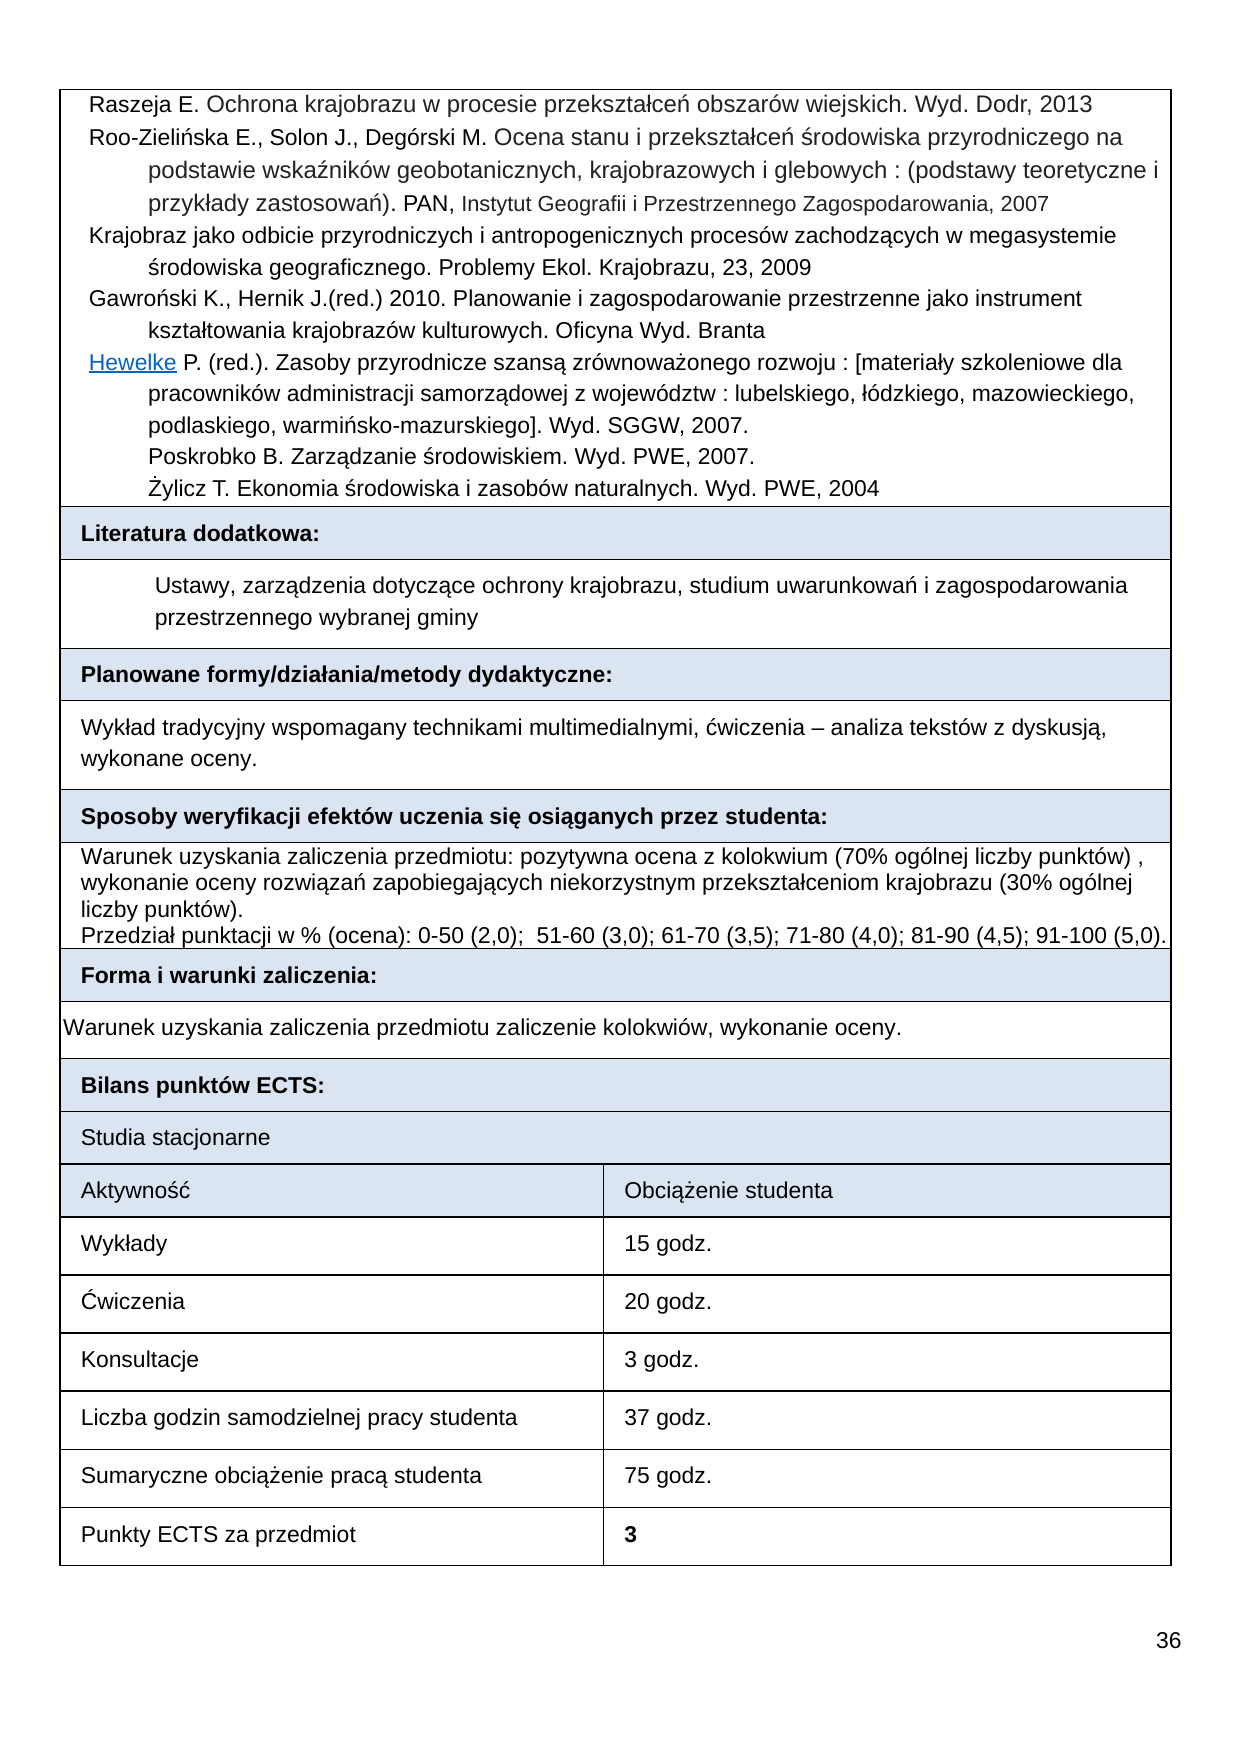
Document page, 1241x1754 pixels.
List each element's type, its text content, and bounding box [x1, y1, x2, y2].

table_cell Aktywność [61, 1165, 603, 1216]
table_cell 3 godz. [604, 1334, 1170, 1390]
table_cell 75 godz. [604, 1450, 1170, 1507]
table_cell Punkty ECTS za przedmiot [61, 1508, 603, 1565]
table_cell 3 [604, 1508, 1170, 1565]
table_cell Wykład tradycyjny wspomagany technikami multimedialnymi, ćwiczenia – analiza tekstów z dyskusją, wykonane oceny. [61, 701, 1170, 789]
table_cell 15 godz. [604, 1218, 1170, 1274]
table_cell Warunek uzyskania zaliczenia przedmiotu zaliczenie kolokwiów, wykonanie oceny. [61, 1002, 1170, 1058]
table_cell Bilans punktów ECTS: [61, 1059, 1170, 1111]
table_cell Ustawy, zarządzenia dotyczące ochrony krajobrazu, studium uwarunkowań i zagospodarowania przestrzennego wybranej gminy [61, 560, 1170, 648]
table_cell Forma i warunki zaliczenia: [61, 949, 1170, 1001]
table_cell Sposoby weryfikacji efektów uczenia się osiąganych przez studenta: [61, 790, 1170, 842]
table_cell Warunek uzyskania zaliczenia przedmiotu: pozytywna ocena z kolokwium (70% ogólnej liczby punktów) , wykonanie oceny rozwiązań zapobiegających niekorzystnym przekształceniom krajobrazu (30% ogólnej liczby punktów). Przedział punktacji w % (ocena): 0-50 (2,0); 51-60 (3,0); 61-70 (3,5); 71-80 (4,0); 81-90 (4,5); 91-100 (5,0). [61, 843, 1170, 948]
table_cell 37 godz. [604, 1392, 1170, 1448]
table_cell Sumaryczne obciążenie pracą studenta [61, 1450, 603, 1507]
table_cell Literatura dodatkowa: [61, 507, 1170, 559]
table_cell Planowane formy/działania/metody dydaktyczne: [61, 649, 1170, 700]
table_cell Studia stacjonarne [61, 1112, 1170, 1163]
table_cell Obciążenie studenta [604, 1165, 1170, 1216]
table_cell Wykłady [61, 1218, 603, 1274]
table_cell Liczba godzin samodzielnej pracy studenta [61, 1392, 603, 1448]
table_cell Raszeja E. Ochrona krajobrazu w procesie przekształceń obszarów wiejskich. Wyd. Dodr, 2013 Roo-Zielińska E., Solon J., Degórski M. Ocena stanu i przekształceń środowiska przyrodniczego na podstawie wskaźników geobotanicznych, krajobrazowych i glebowych : (podstawy teoretyczne i przykłady zastosowań). PAN, Instytut Geografii i Przestrzennego Zagospodarowania, 2007 Krajobraz jako odbicie przyrodniczych i antropogenicznych procesów zachodzących w megasystemie środowiska geograficznego. Problemy Ekol. Krajobrazu, 23, 2009 Gawroński K., Hernik J.(red.) 2010. Planowanie i zagospodarowanie przestrzenne jako instrument kształtowania krajobrazów kulturowych. Oficyna Wyd. Branta Hewelke P. (red.). Zasoby przyrodnicze szansą zrównoważonego rozwoju : [materiały szkoleniowe dla pracowników administracji samorządowej z województw : lubelskiego, łódzkiego, mazowieckiego, podlaskiego, warmińsko-mazurskiego]. Wyd. SGGW, 2007. Poskrobko B. Zarządzanie środowiskiem. Wyd. PWE, 2007. Żylicz T. Ekonomia środowiska i zasobów naturalnych. Wyd. PWE, 2004 [61, 90, 1170, 506]
table_cell 20 godz. [604, 1276, 1170, 1332]
table_cell Ćwiczenia [61, 1276, 603, 1332]
table_cell Konsultacje [61, 1334, 603, 1390]
